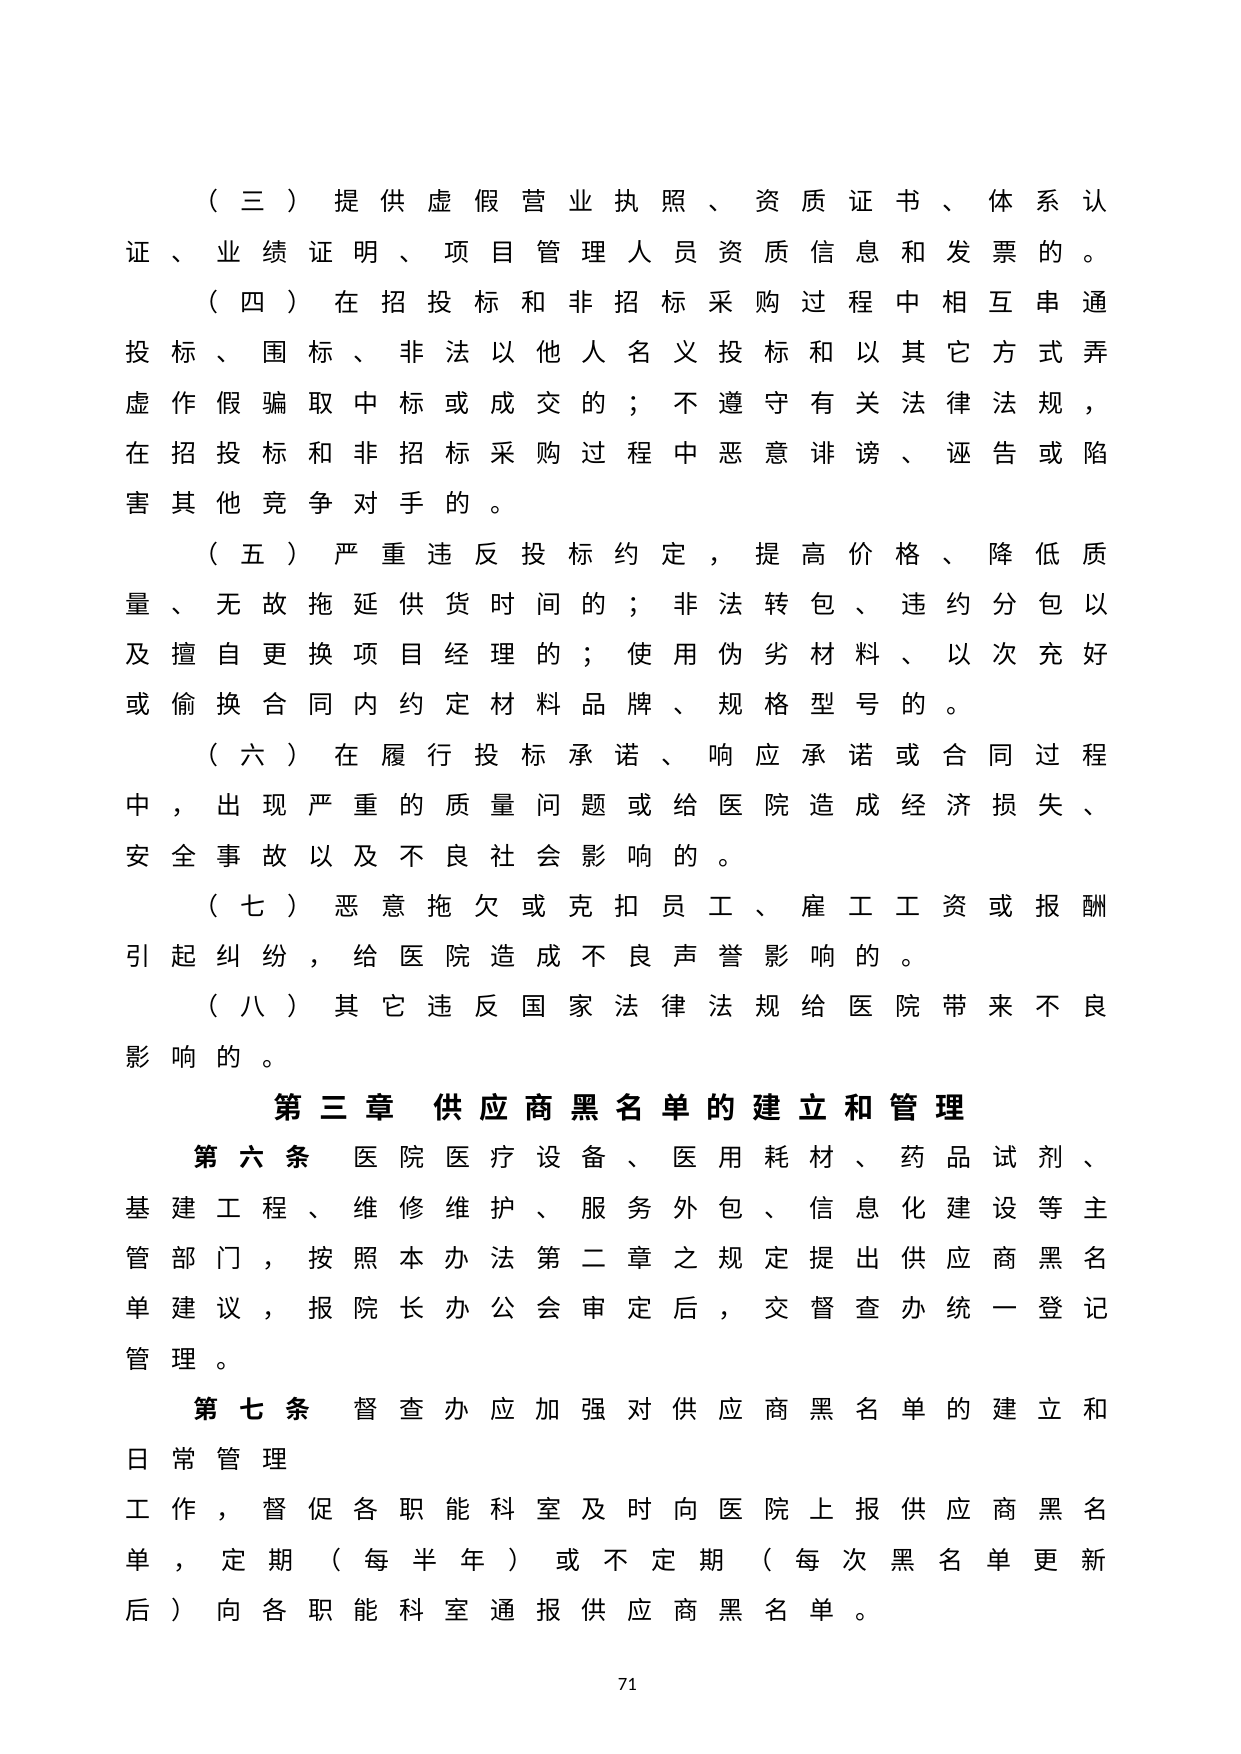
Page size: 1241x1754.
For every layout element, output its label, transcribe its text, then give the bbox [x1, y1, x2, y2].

text 工作，督促各职能科室及时向医院上报供应商黑名单，定期（每半年）或不定期（每次黑名单更新后）向各职能科室通报供应商黑名单。 [125, 1483, 1129, 1634]
text （八）其它违反国家法律法规给医院带来不良影响的。 [125, 980, 1129, 1081]
text （七）恶意拖欠或克扣员工、雇工工资或报酬引起纠纷，给医院造成不良声誉影响的。 [125, 879, 1129, 980]
text 第三章 供应商黑名单的建立和管理 [125, 1081, 1129, 1131]
text （五）严重违反投标约定，提高价格、降低质量、无故拖延供货时间的；非法转包、违约分包以及擅自更换项目经理的；使用伪劣材料、以次充好或偷换合同内约定材料品牌、规格型号的。 [125, 527, 1129, 728]
text 第七条 督查办应加强对供应商黑名单的建立和日常管理 [125, 1382, 1129, 1483]
text （四）在招投标和非招标采购过程中相互串通投标、围标、非法以他人名义投标和以其它方式弄虚作假骗取中标或成交的；不遵守有关法律法规，在招投标和非招标采购过程中恶意诽谤、诬告或陷害其他竞争对手的。 [125, 276, 1129, 527]
text （六）在履行投标承诺、响应承诺或合同过程中，出现严重的质量问题或给医院造成经济损失、安全事故以及不良社会影响的。 [125, 728, 1129, 879]
text 第六条 医院医疗设备、医用耗材、药品试剂、基建工程、维修维护、服务外包、信息化建设等主管部门，按照本办法第二章之规定提出供应商黑名单建议，报院长办公会审定后，交督查办统一登记管理。 [125, 1131, 1129, 1382]
text （三）提供虚假营业执照、资质证书、体系认证、业绩证明、项目管理人员资质信息和发票的。 [125, 175, 1129, 276]
